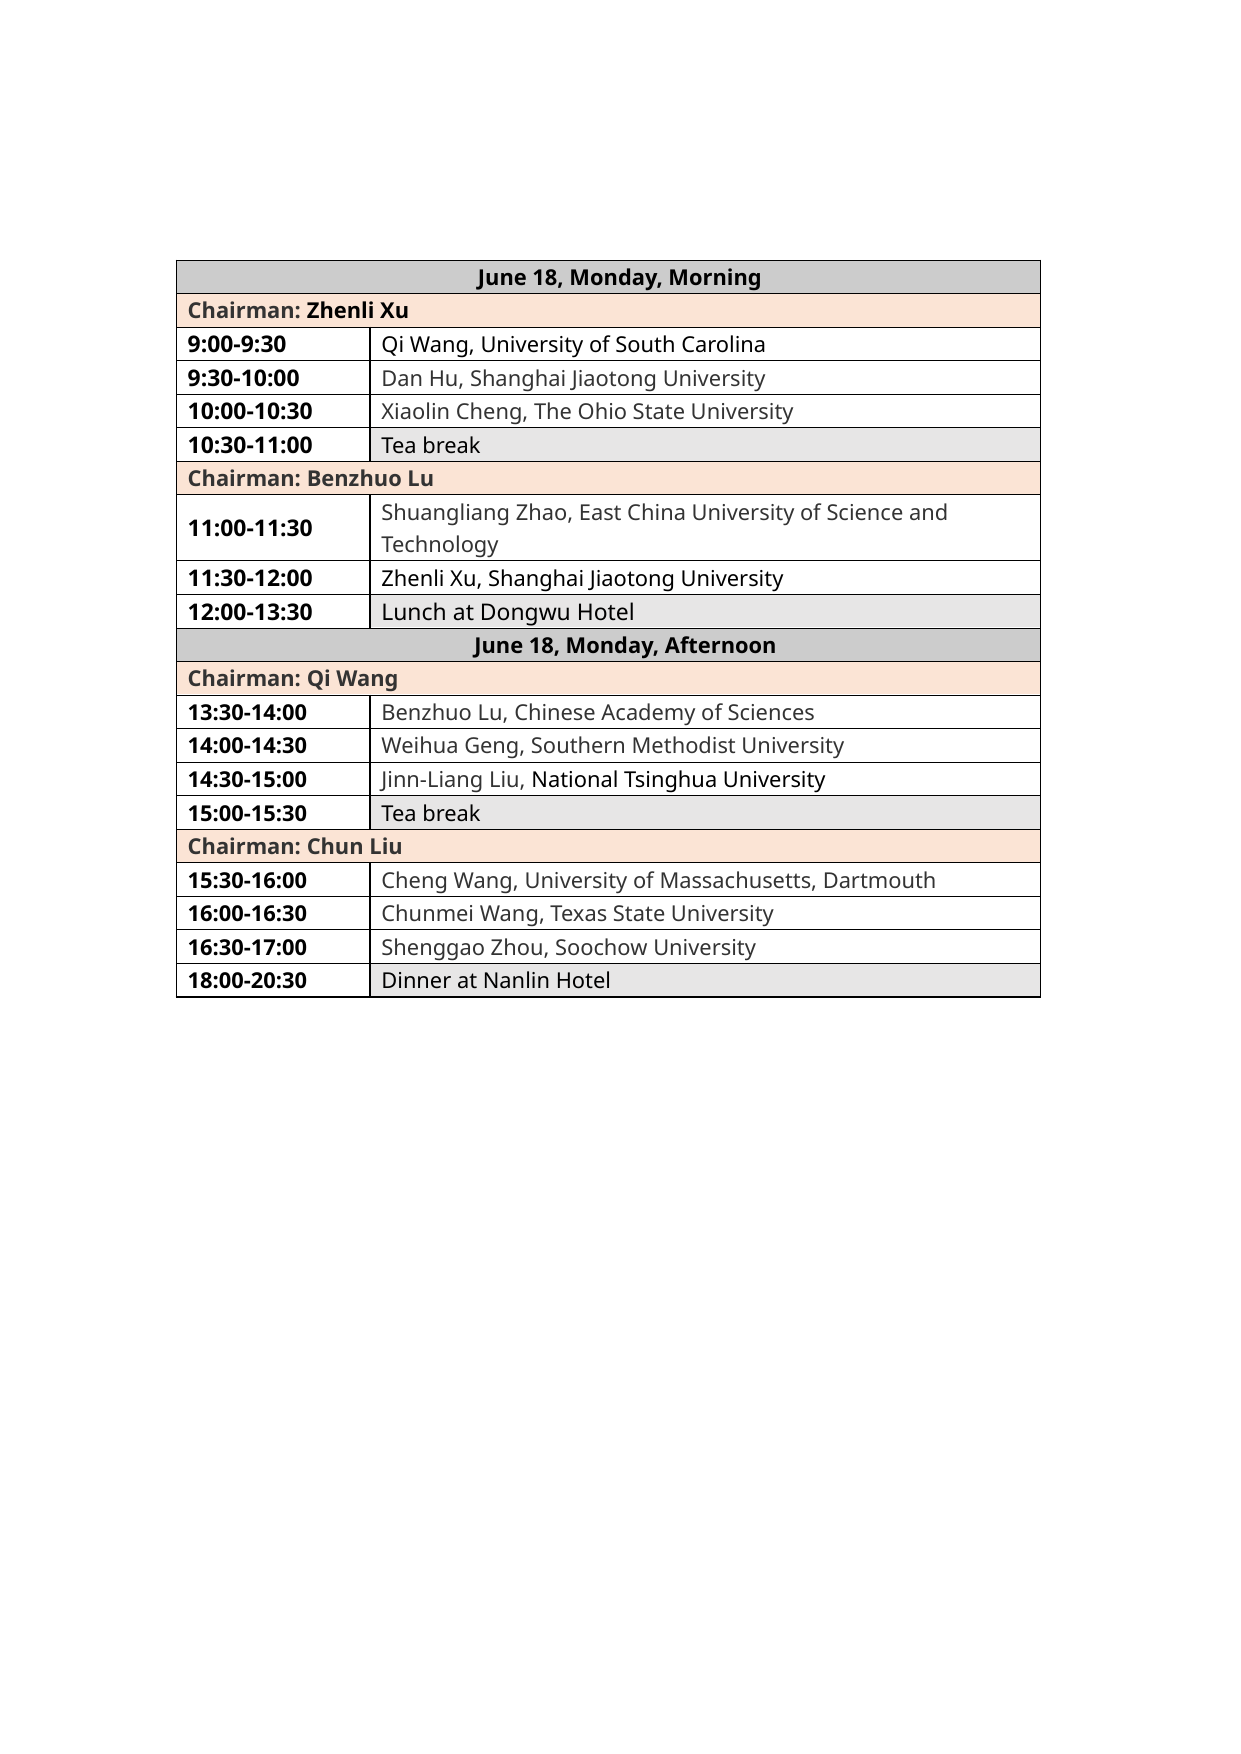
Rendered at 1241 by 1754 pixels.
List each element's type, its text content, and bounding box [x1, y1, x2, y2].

table_header June 18, Monday, Morning [177, 261, 1040, 293]
table_cell Cheng Wang, University of Massachusetts, Dartmouth [371, 863, 1040, 896]
table_cell Chairman: Chun Liu [177, 830, 1040, 862]
table_cell 16:30-17:00 [177, 930, 369, 963]
table_cell 12:00-13:30 [177, 595, 369, 627]
table_cell Jinn-Liang Liu, National Tsinghua University [371, 763, 1040, 795]
table_cell Chunmei Wang, Texas State University [371, 897, 1040, 929]
table_cell Dan Hu, Shanghai Jiaotong University [371, 361, 1040, 394]
table_cell Dinner at Nanlin Hotel [371, 964, 1040, 996]
table_cell June 18, Monday, Afternoon [177, 629, 1040, 661]
table_cell 11:00-11:30 [177, 495, 369, 560]
table_cell Lunch at Dongwu Hotel [371, 595, 1040, 627]
table_cell Qi Wang, University of South Carolina [371, 328, 1040, 360]
table_cell 15:30-16:00 [177, 863, 369, 896]
table_cell 14:30-15:00 [177, 763, 369, 795]
table_cell 18:00-20:30 [177, 964, 369, 996]
table_cell Tea break [371, 428, 1040, 461]
table_cell 11:30-12:00 [177, 561, 369, 594]
table_cell 16:00-16:30 [177, 897, 369, 929]
table_cell 10:00-10:30 [177, 395, 369, 427]
table_cell 10:30-11:00 [177, 428, 369, 461]
table_cell Benzhuo Lu, Chinese Academy of Sciences [371, 696, 1040, 728]
table_cell 15:00-15:30 [177, 796, 369, 829]
table_cell Shenggao Zhou, Soochow University [371, 930, 1040, 963]
table_cell Chairman: Zhenli Xu [177, 294, 1040, 327]
table_cell Chairman: Qi Wang [177, 662, 1040, 694]
table_cell Chairman: Benzhuo Lu [177, 462, 1040, 494]
table_cell 14:00-14:30 [177, 729, 369, 762]
table_cell Xiaolin Cheng, The Ohio State University [371, 395, 1040, 427]
table_cell Zhenli Xu, Shanghai Jiaotong University [371, 561, 1040, 594]
table_cell Shuangliang Zhao, East China University of Science and Technology [371, 495, 1040, 560]
table_cell 9:30-10:00 [177, 361, 369, 394]
table_cell 13:30-14:00 [177, 696, 369, 728]
table_cell Weihua Geng, Southern Methodist University [371, 729, 1040, 762]
table_cell 9:00-9:30 [177, 328, 369, 360]
table_cell Tea break [371, 796, 1040, 829]
